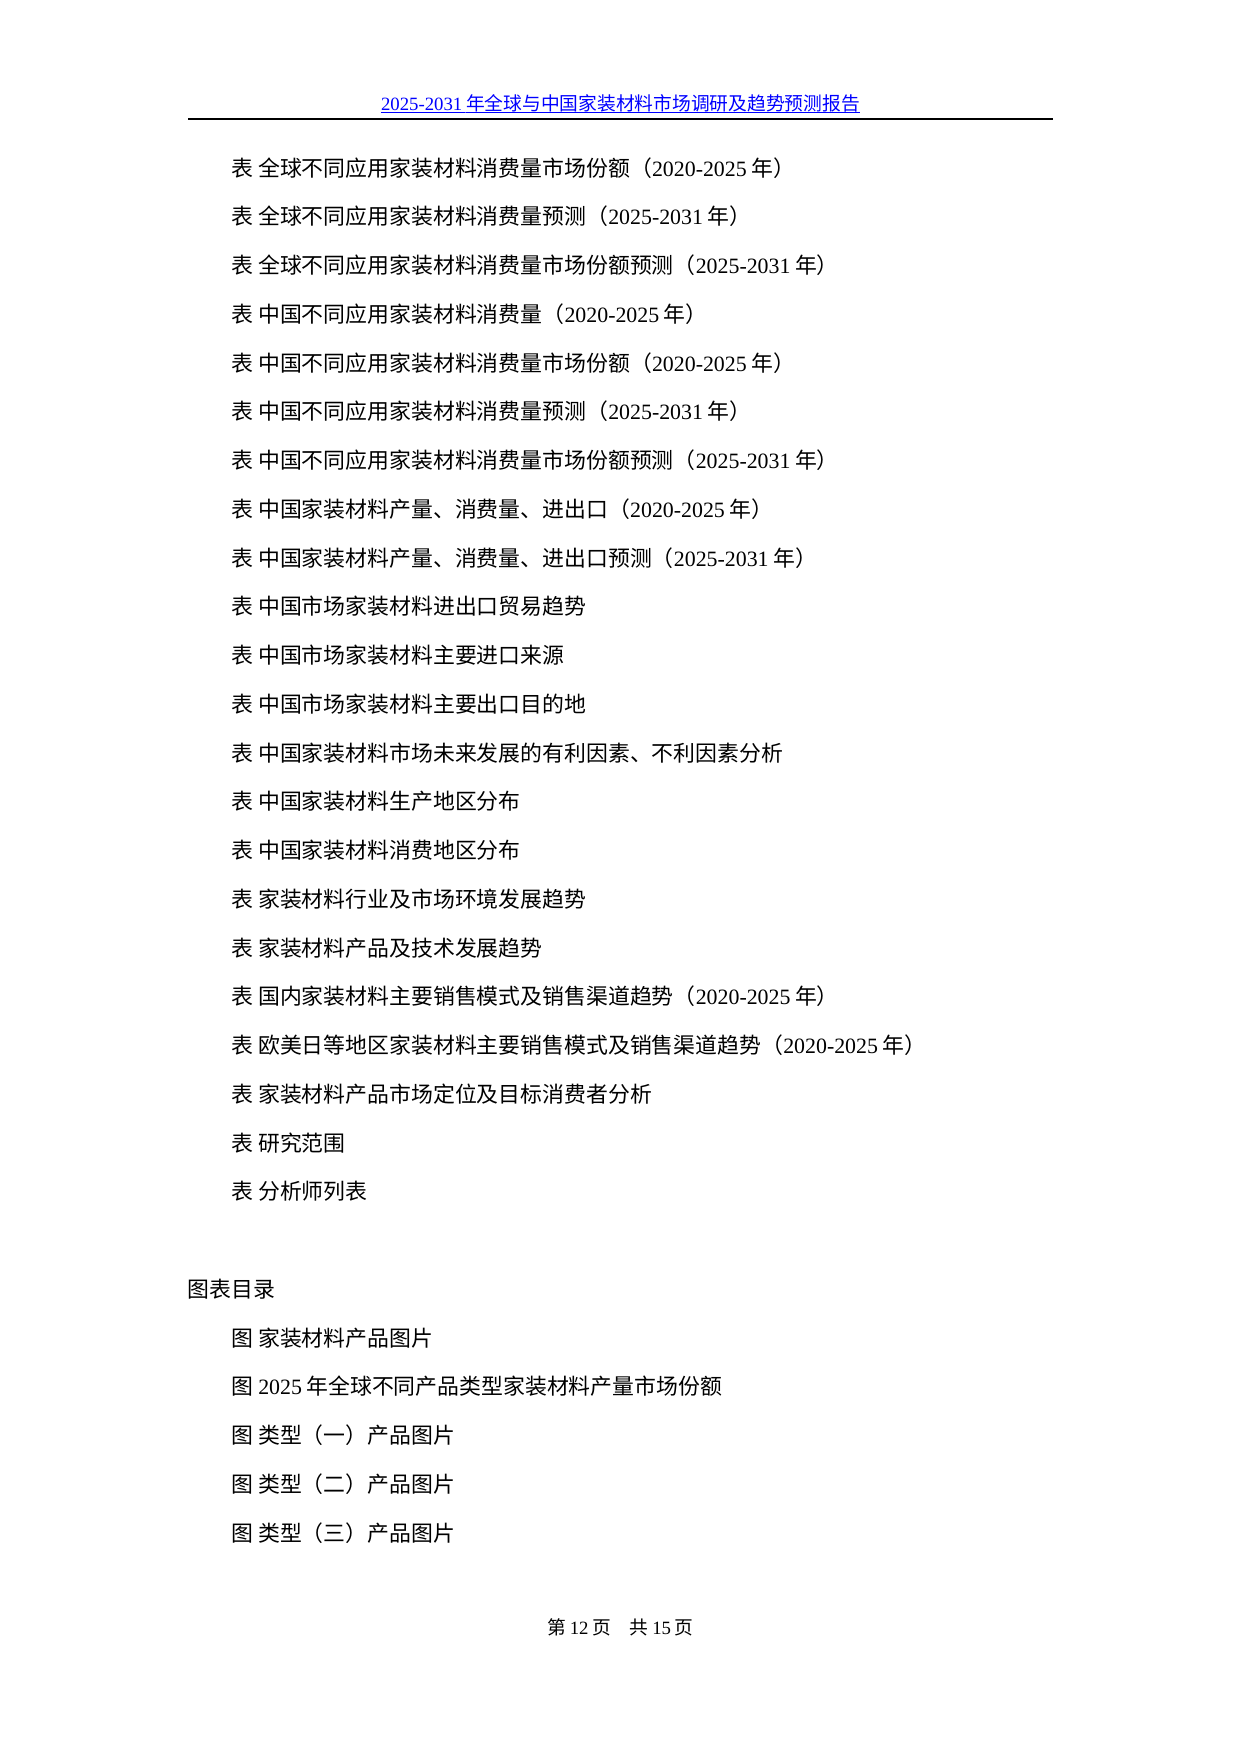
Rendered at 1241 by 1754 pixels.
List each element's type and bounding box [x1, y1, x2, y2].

text [187, 150, 1053, 1548]
